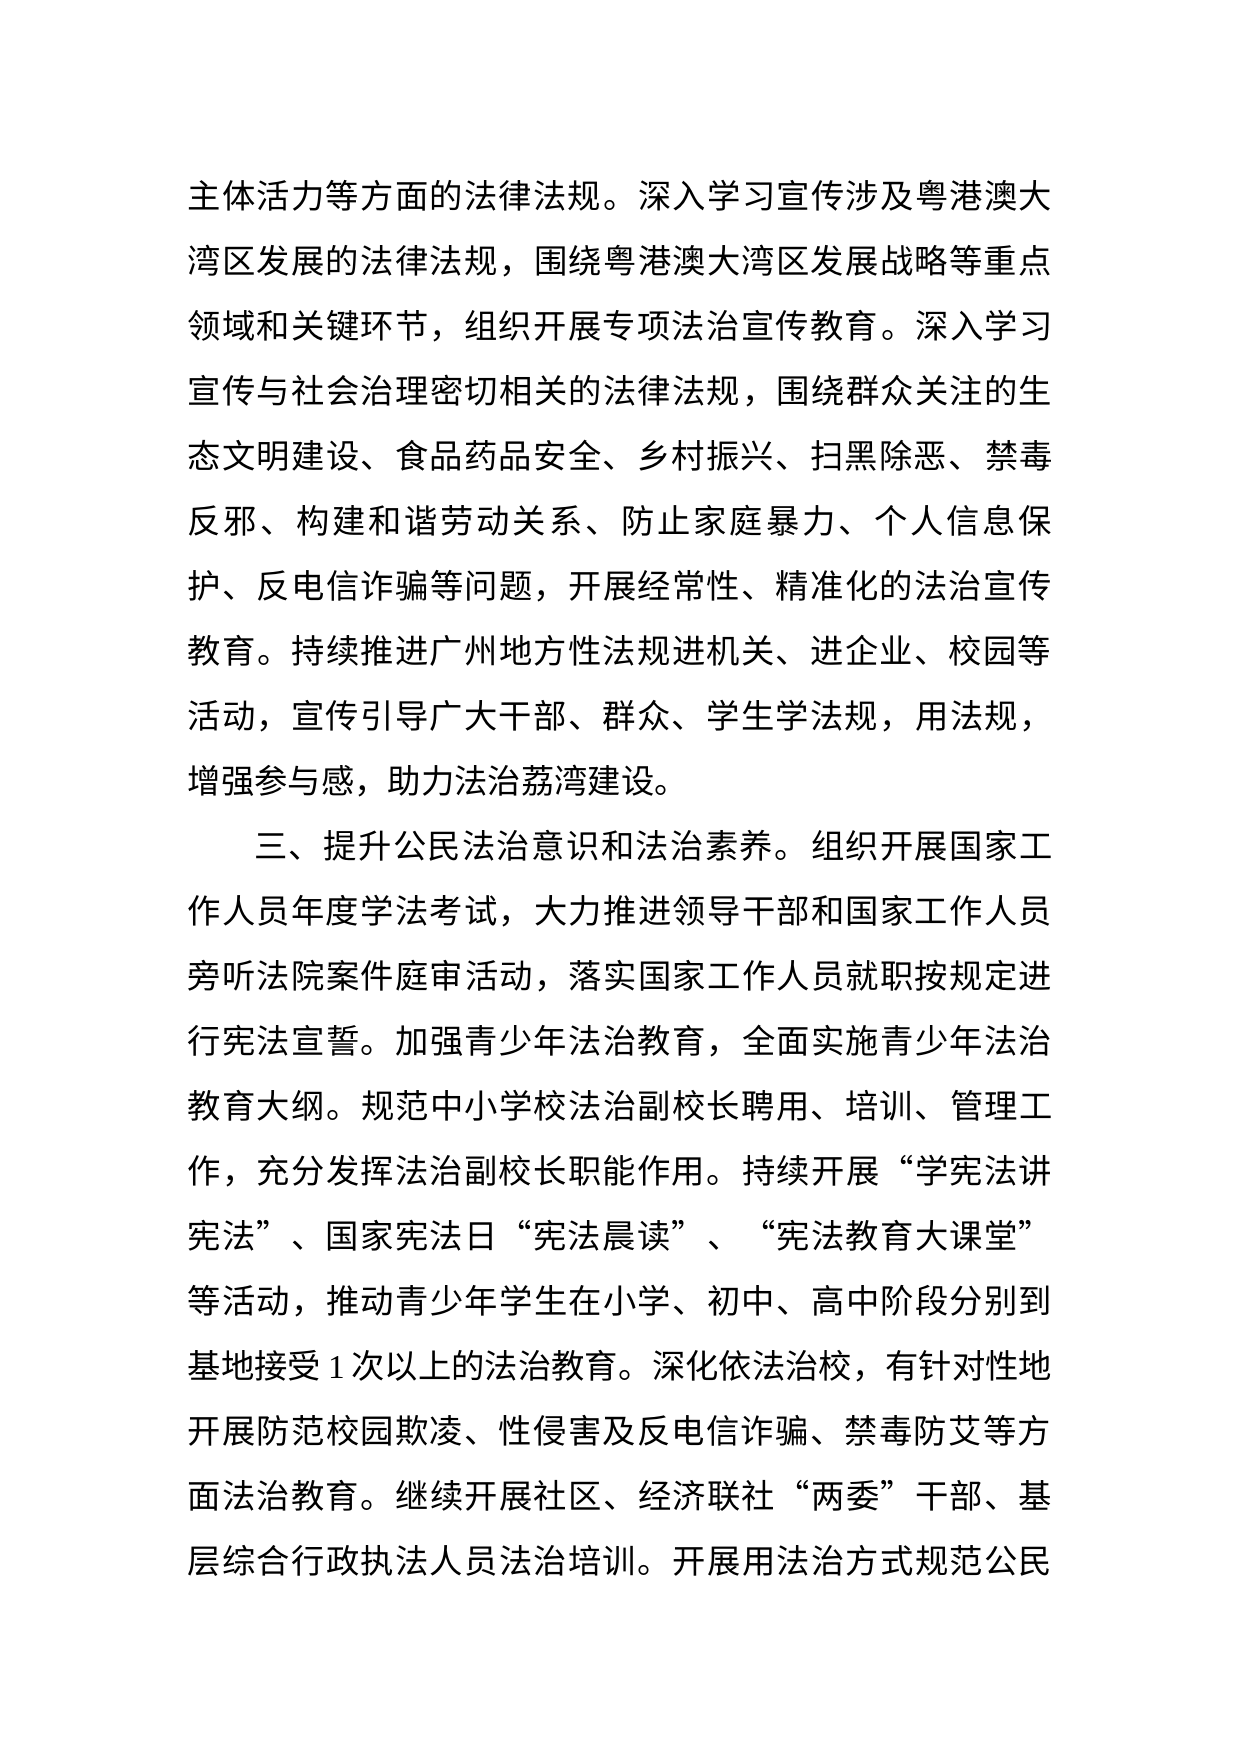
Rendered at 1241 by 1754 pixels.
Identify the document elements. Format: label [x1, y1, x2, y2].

text [187, 812, 1053, 1592]
text [187, 162, 1053, 812]
